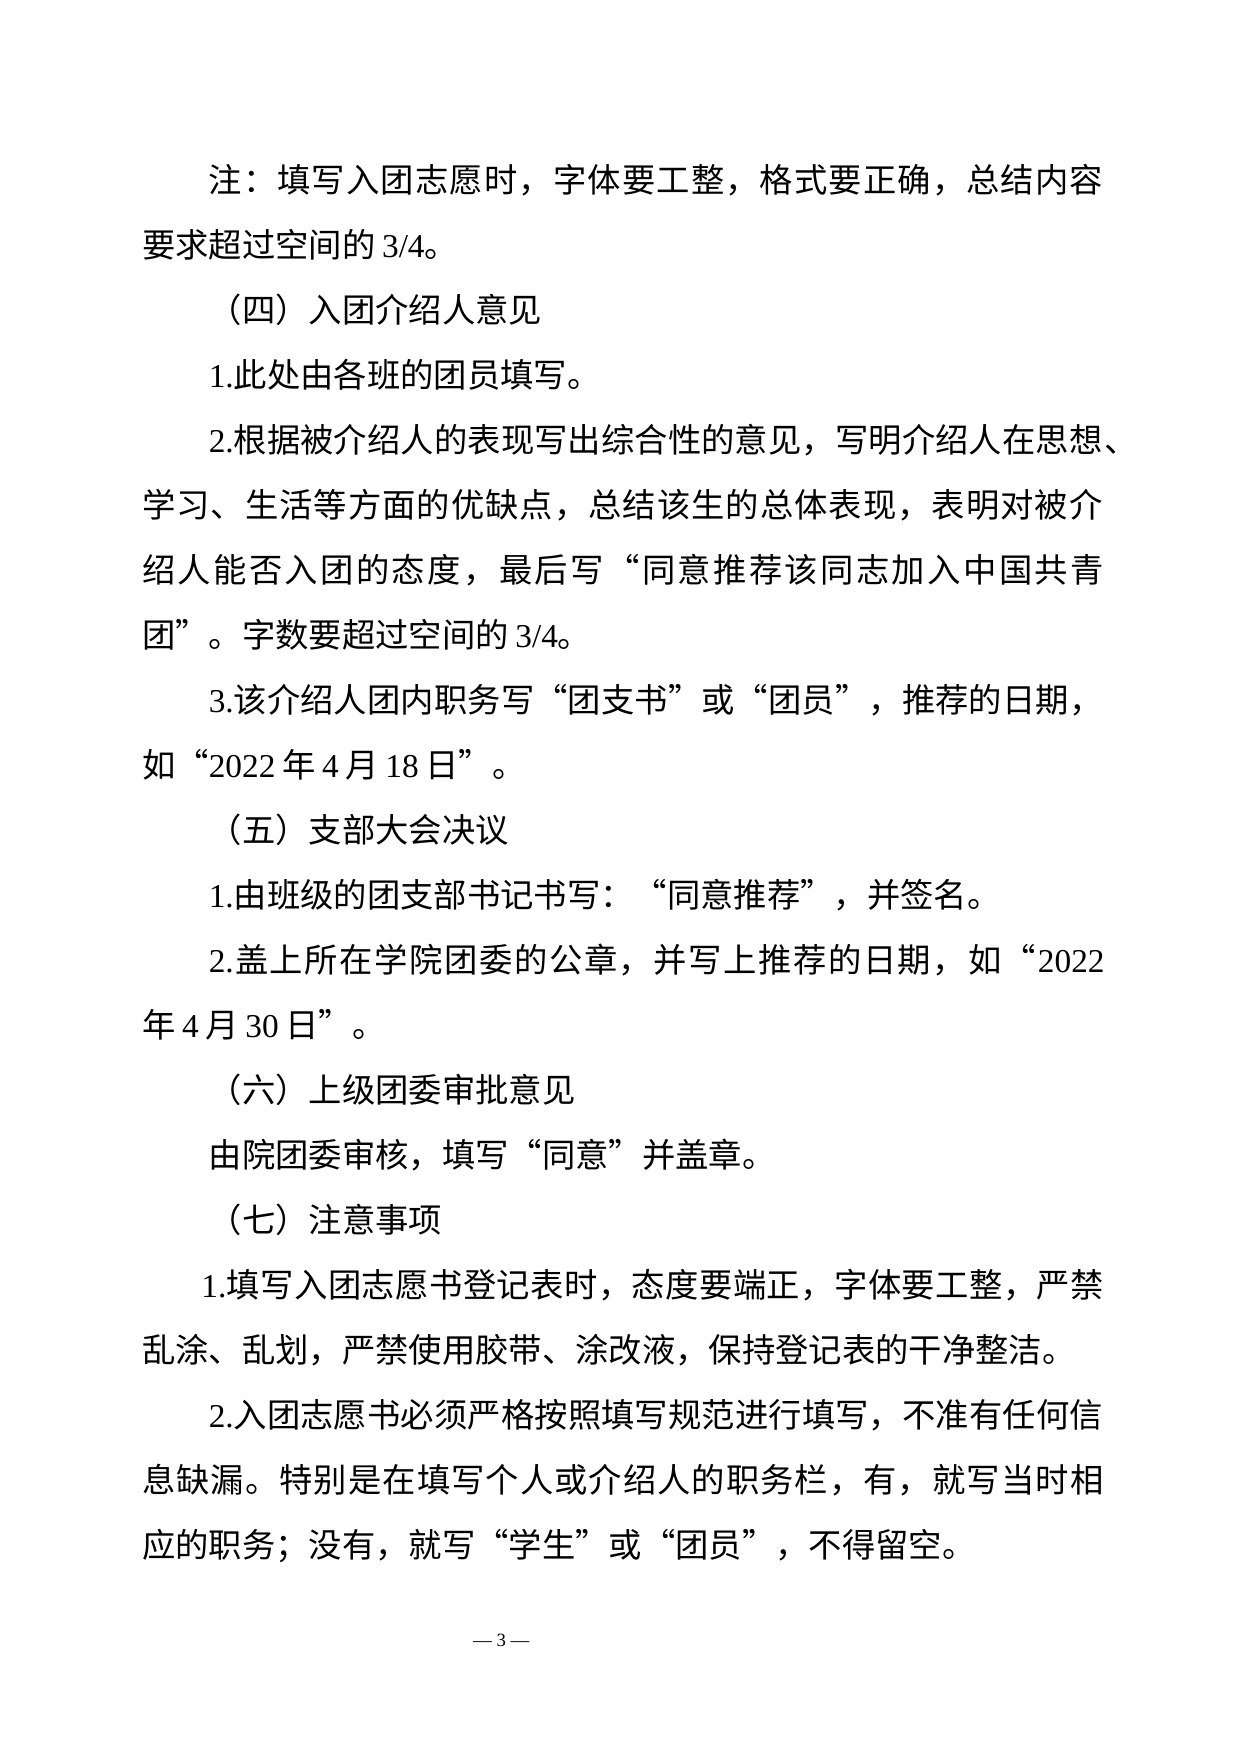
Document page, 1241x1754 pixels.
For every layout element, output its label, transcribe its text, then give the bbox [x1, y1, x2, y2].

text 2.根据被介绍人的表现写出综合性的意见，写明介绍人在思想、学习、生活等方面的优缺点，总结该生的总体表现，表明对被介绍人能否入团的态度，最后写“同意推荐该同志加入中国共青团”。字数要超过空间的3/4。 [142, 406, 1104, 666]
text 1.此处由各班的团员填写。 [142, 341, 1104, 406]
text 1.由班级的团支部书记书写：“同意推荐”，并签名。 [142, 861, 1104, 926]
text （五）支部大会决议 [142, 796, 1104, 861]
text 2.盖上所在学院团委的公章，并写上推荐的日期，如“2022年4月30日”。 [142, 926, 1104, 1056]
text 2.入团志愿书必须严格按照填写规范进行填写，不准有任何信息缺漏。特别是在填写个人或介绍人的职务栏，有，就写当时相应的职务；没有，就写“学生”或“团员”，不得留空。 [142, 1381, 1104, 1576]
text （四）入团介绍人意见 [142, 276, 1104, 341]
text 3.该介绍人团内职务写“团支书”或“团员”，推荐的日期，如“2022年4月18日”。 [142, 666, 1104, 796]
text （七）注意事项 [142, 1186, 1104, 1251]
text 注：填写入团志愿时，字体要工整，格式要正确，总结内容要求超过空间的3/4。 [142, 146, 1104, 276]
text 1.填写入团志愿书登记表时，态度要端正，字体要工整，严禁乱涂、乱划，严禁使用胶带、涂改液，保持登记表的干净整洁。 [142, 1251, 1104, 1381]
text （六）上级团委审批意见 [142, 1056, 1104, 1121]
text 由院团委审核，填写“同意”并盖章。 [142, 1121, 1104, 1186]
